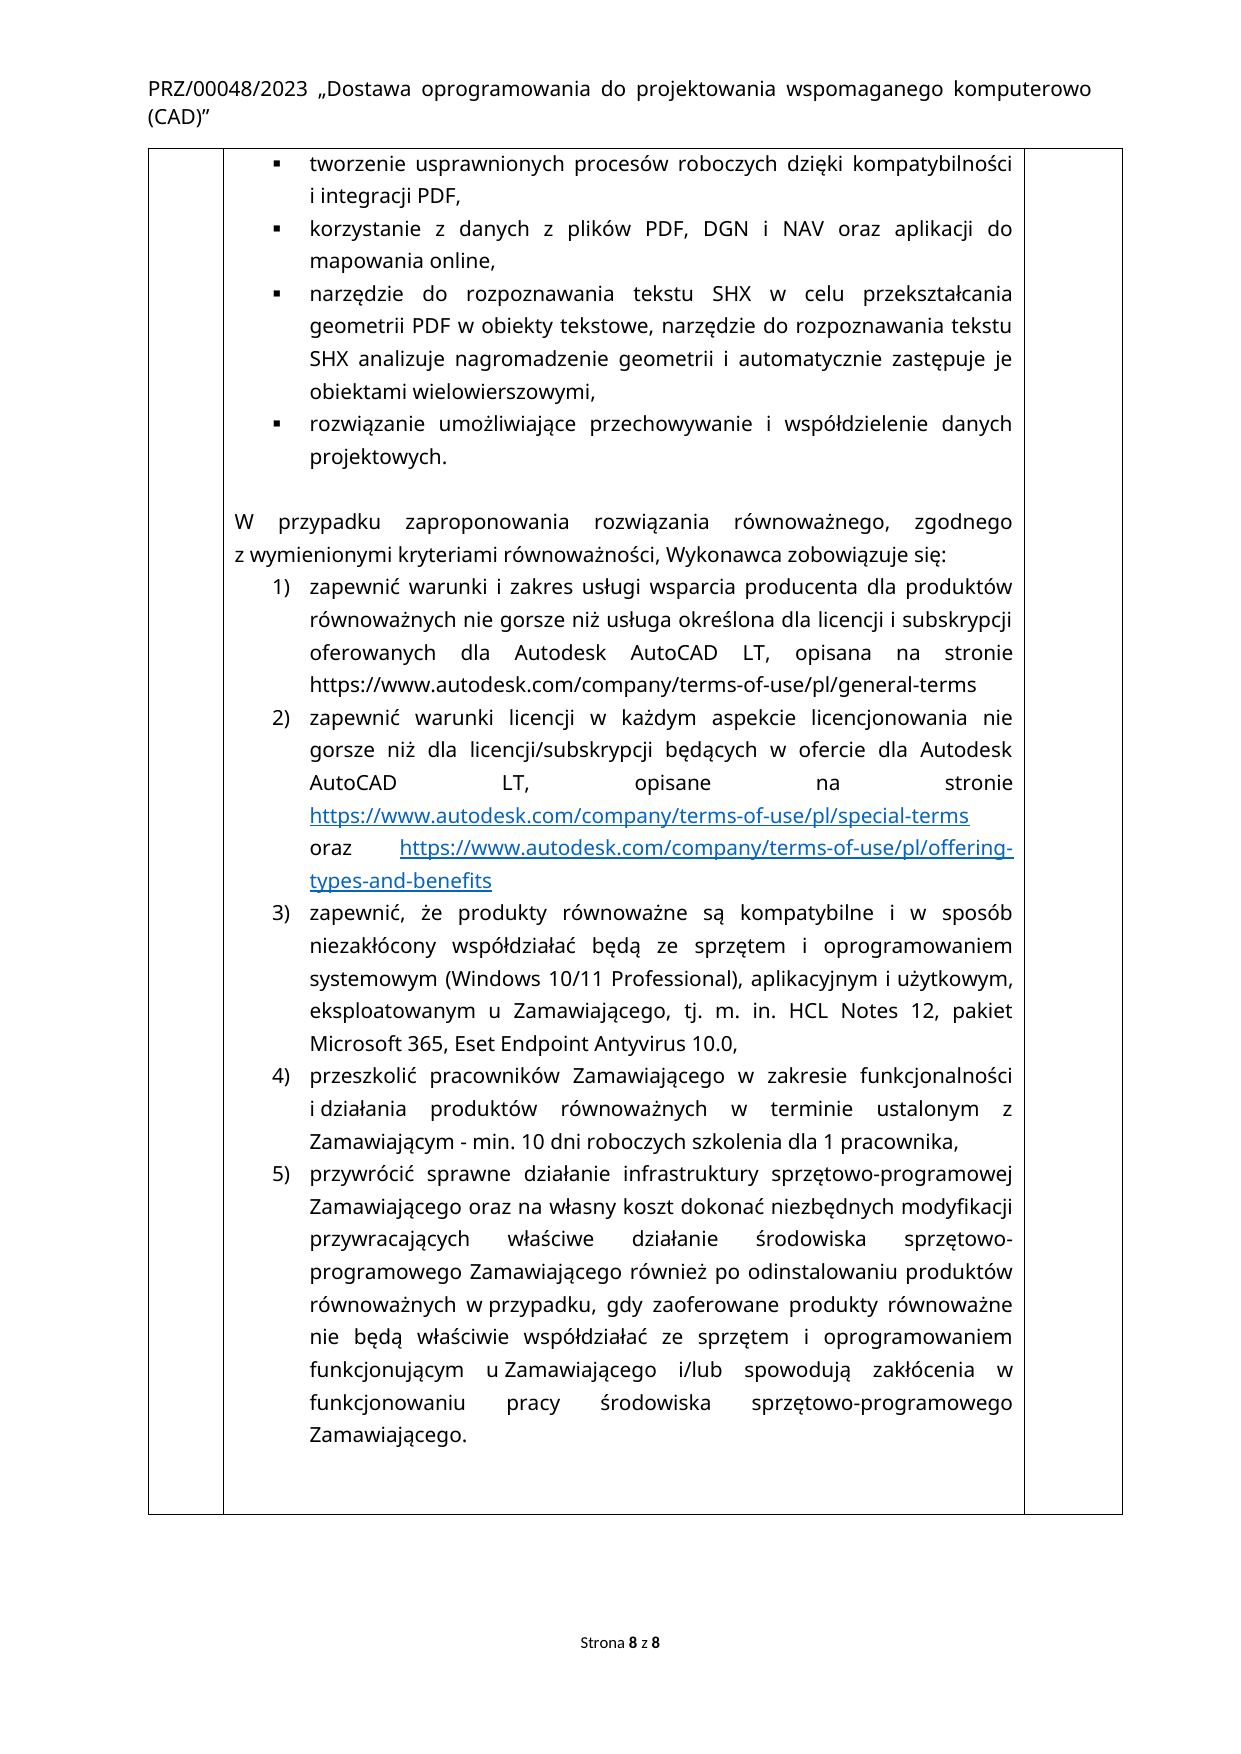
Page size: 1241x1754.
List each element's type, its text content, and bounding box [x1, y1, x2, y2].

table_cell 4 [149, 149, 223, 1514]
table_cell 1 [1025, 149, 1122, 1514]
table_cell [224, 149, 1024, 1514]
